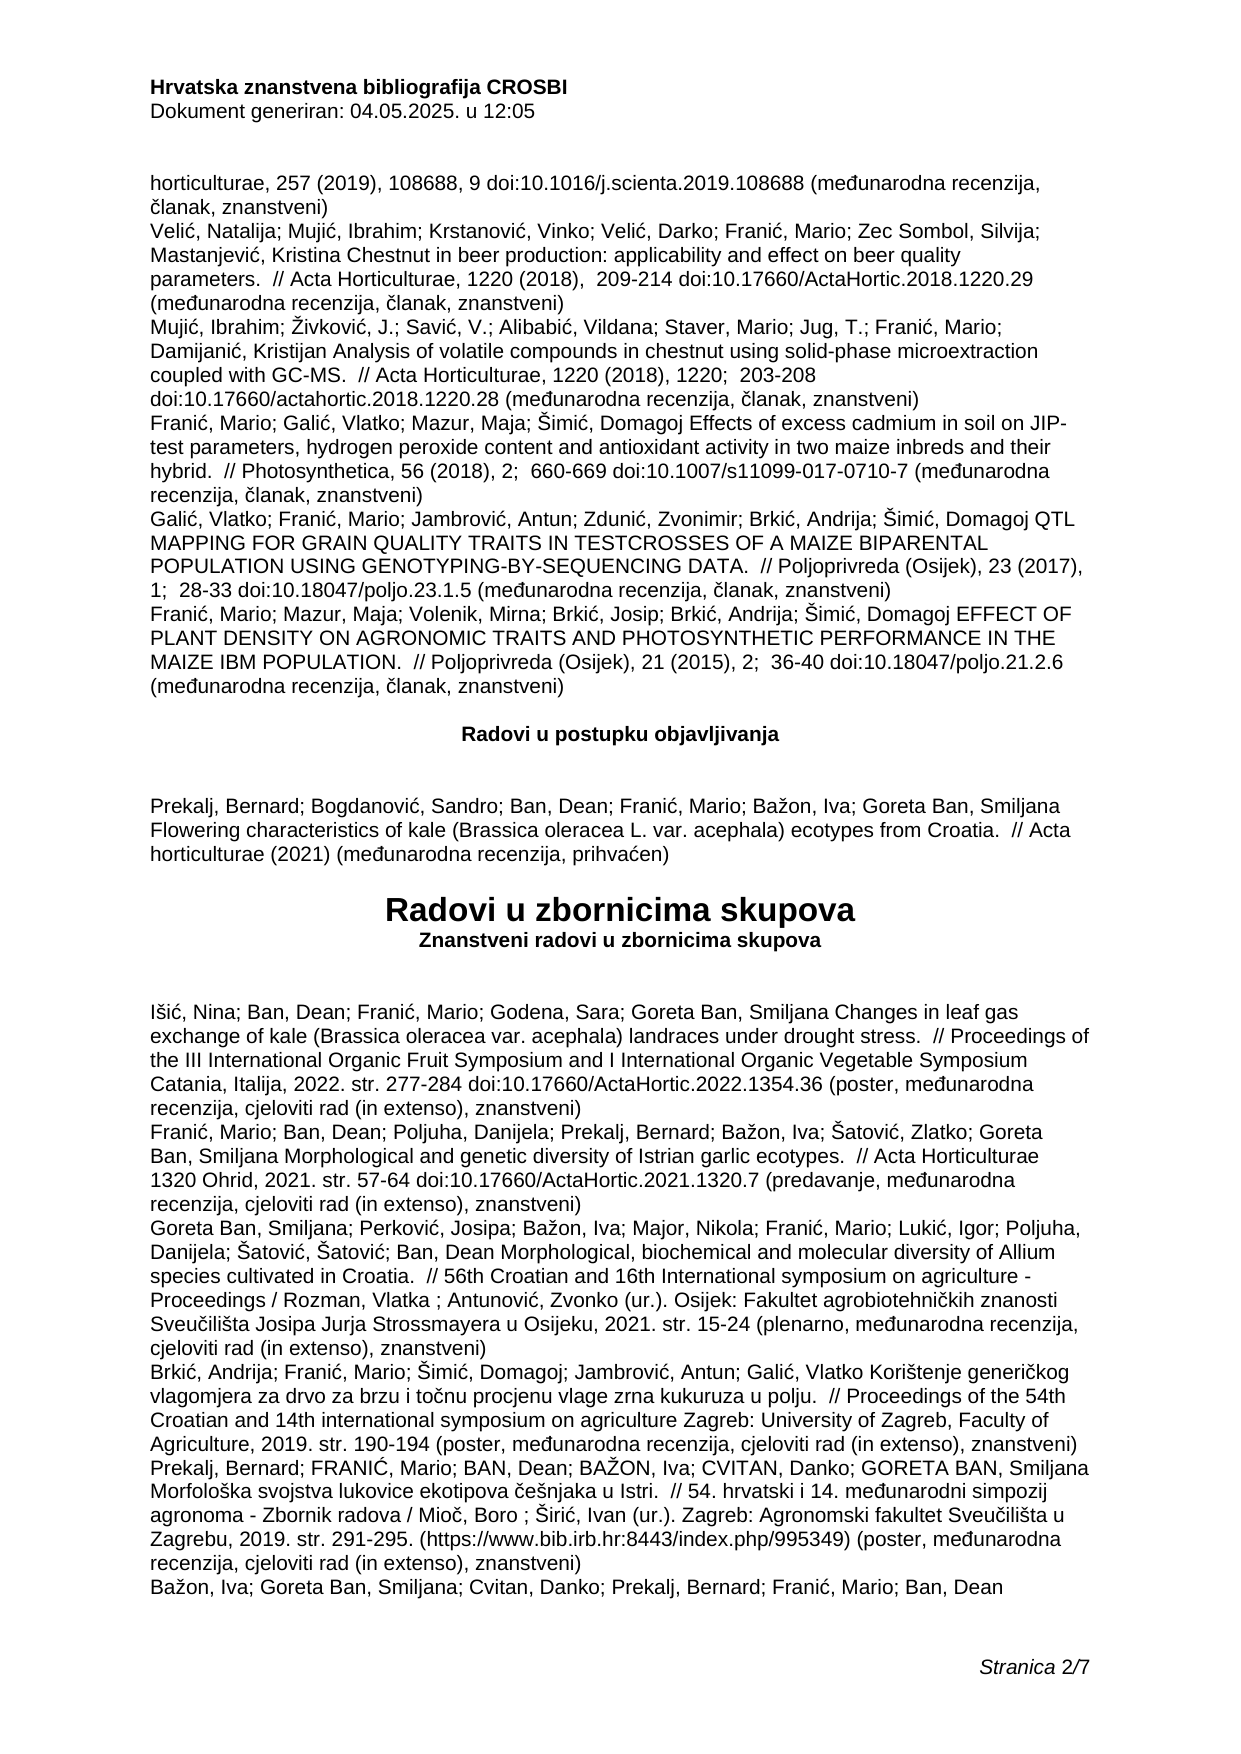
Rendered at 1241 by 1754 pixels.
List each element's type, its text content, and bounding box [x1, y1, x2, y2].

subtitle Radovi u postupku objavljivanja [150, 722, 1090, 746]
text Galić, Vlatko; Franić, Mario; Jambrović, Antun; Zdunić, Zvonimir; Brkić, Andrija; Šimić, Domagoj [150, 506, 1090, 602]
text Franić, Mario; Mazur, Maja; Volenik, Mirna; Brkić, Josip; Brkić, Andrija; Šimić, Domagoj [150, 602, 1090, 698]
text Prekalj, Bernard; FRANIĆ, Mario; BAN, Dean; BAŽON, Iva; CVITAN, Danko; GORETA BAN, Smiljana [150, 1455, 1090, 1575]
text Prekalj, Bernard; Bogdanović, Sandro; Ban, Dean; Franić, Mario; Bažon, Iva; Goreta Ban, Smiljana [150, 794, 1090, 866]
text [150, 171, 1090, 219]
text Franić, Mario; Ban, Dean; Poljuha, Danijela; Prekalj, Bernard; Bažon, Iva; Šatović, Zlatko; Goreta Ban, Smiljana [150, 1120, 1090, 1216]
subtitle Znanstveni radovi u zbornicima skupova [150, 928, 1090, 952]
text Velić, Natalija; Mujić, Ibrahim; Krstanović, Vinko; Velić, Darko; Franić, Mario; Zec Sombol, Silvija; Mastanjević, Kristina [150, 219, 1090, 315]
text Išić, Nina; Ban, Dean; Franić, Mario; Godena, Sara; Goreta Ban, Smiljana [150, 1000, 1090, 1120]
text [150, 1575, 1090, 1599]
subtitle Radovi u zbornicima skupova [150, 890, 1090, 928]
text Brkić, Andrija; Franić, Mario; Šimić, Domagoj; Jambrović, Antun; Galić, Vlatko [150, 1359, 1090, 1455]
text Franić, Mario; Galić, Vlatko; Mazur, Maja; Šimić, Domagoj [150, 411, 1090, 506]
text Goreta Ban, Smiljana; Perković, Josipa; Bažon, Iva; Major, Nikola; Franić, Mario; Lukić, Igor; Poljuha, Danijela; Šatović, Šatović; Ban, Dean [150, 1216, 1090, 1359]
text Mujić, Ibrahim; Živković, J.; Savić, V.; Alibabić, Vildana; Staver, Mario; Jug, T.; Franić, Mario; Damijanić, Kristijan [150, 315, 1090, 411]
